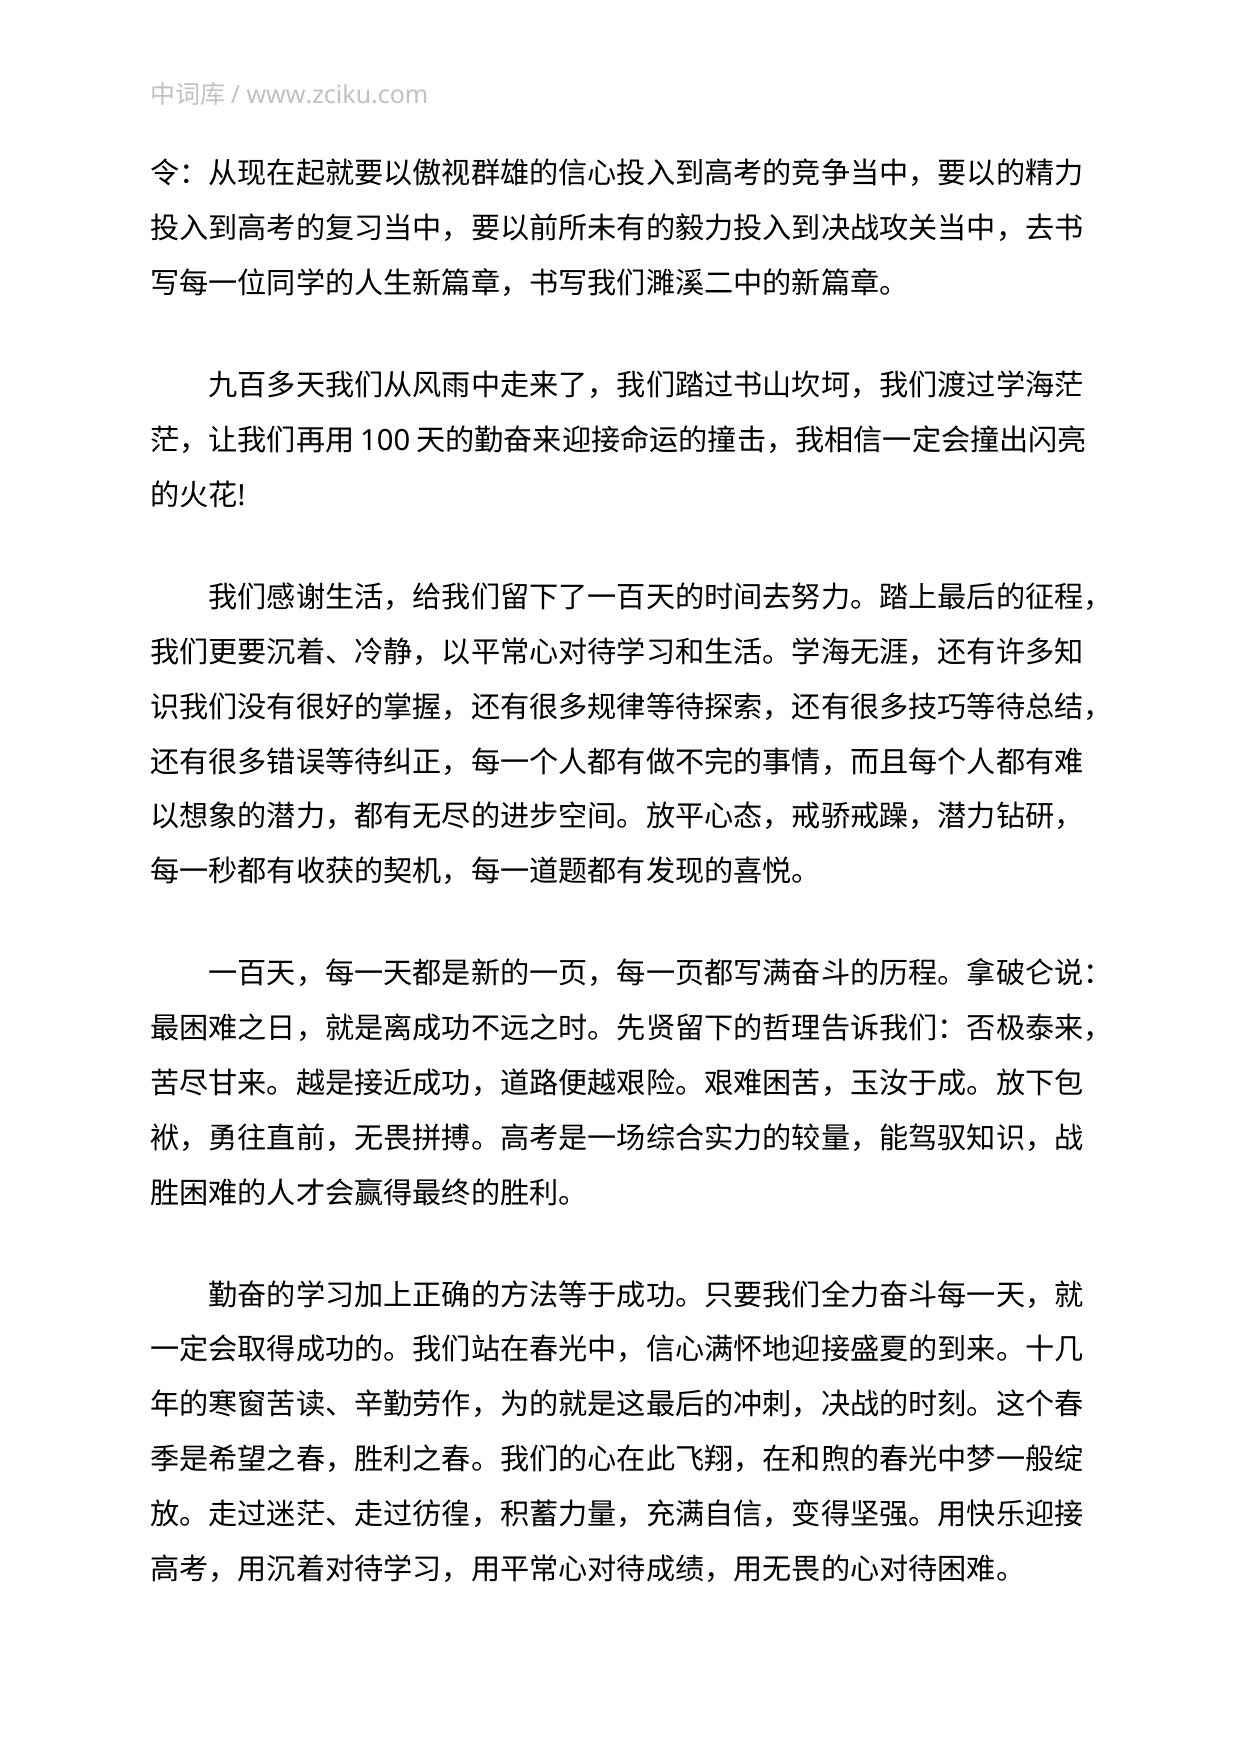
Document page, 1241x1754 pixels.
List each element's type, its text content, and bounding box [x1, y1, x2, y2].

text 我们感谢生活，给我们留下了一百天的时间去努力。踏上最后的征程，我们更要沉着、冷静，以平常心对待学习和生活。学海无涯，还有许多知识我们没有很好的掌握，还有很多规律等待探索，还有很多技巧等待总结，还有很多错误等待纠正，每一个人都有做不完的事情，而且每个人都有难以想象的潜力，都有无尽的进步空间。放平心态，戒骄戒躁，潜力钻研，每一秒都有收获的契机，每一道题都有发现的喜悦。 [150, 573, 1090, 890]
text 九百多天我们从风雨中走来了，我们踏过书山坎坷，我们渡过学海茫茫，让我们再用100天的勤奋来迎接命运的撞击，我相信一定会撞出闪亮的火花! [150, 362, 1090, 514]
text 一百天，每一天都是新的一页，每一页都写满奋斗的历程。拿破仑说：最困难之日，就是离成功不远之时。先贤留下的哲理告诉我们：否极泰来，苦尽甘来。越是接近成功，道路便越艰险。艰难困苦，玉汝于成。放下包袱，勇往直前，无畏拼搏。高考是一场综合实力的较量，能驾驭知识，战胜困难的人才会赢得最终的胜利。 [150, 950, 1090, 1212]
text 勤奋的学习加上正确的方法等于成功。只要我们全力奋斗每一天，就一定会取得成功的。我们站在春光中，信心满怀地迎接盛夏的到来。十几年的寒窗苦读、辛勤劳作，为的就是这最后的冲刺，决战的时刻。这个春季是希望之春，胜利之春。我们的心在此飞翔，在和煦的春光中梦一般绽放。走过迷茫、走过彷徨，积蓄力量，充满自信，变得坚强。用快乐迎接高考，用沉着对待学习，用平常心对待成绩，用无畏的心对待困难。 [150, 1271, 1090, 1588]
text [150, 150, 1090, 302]
